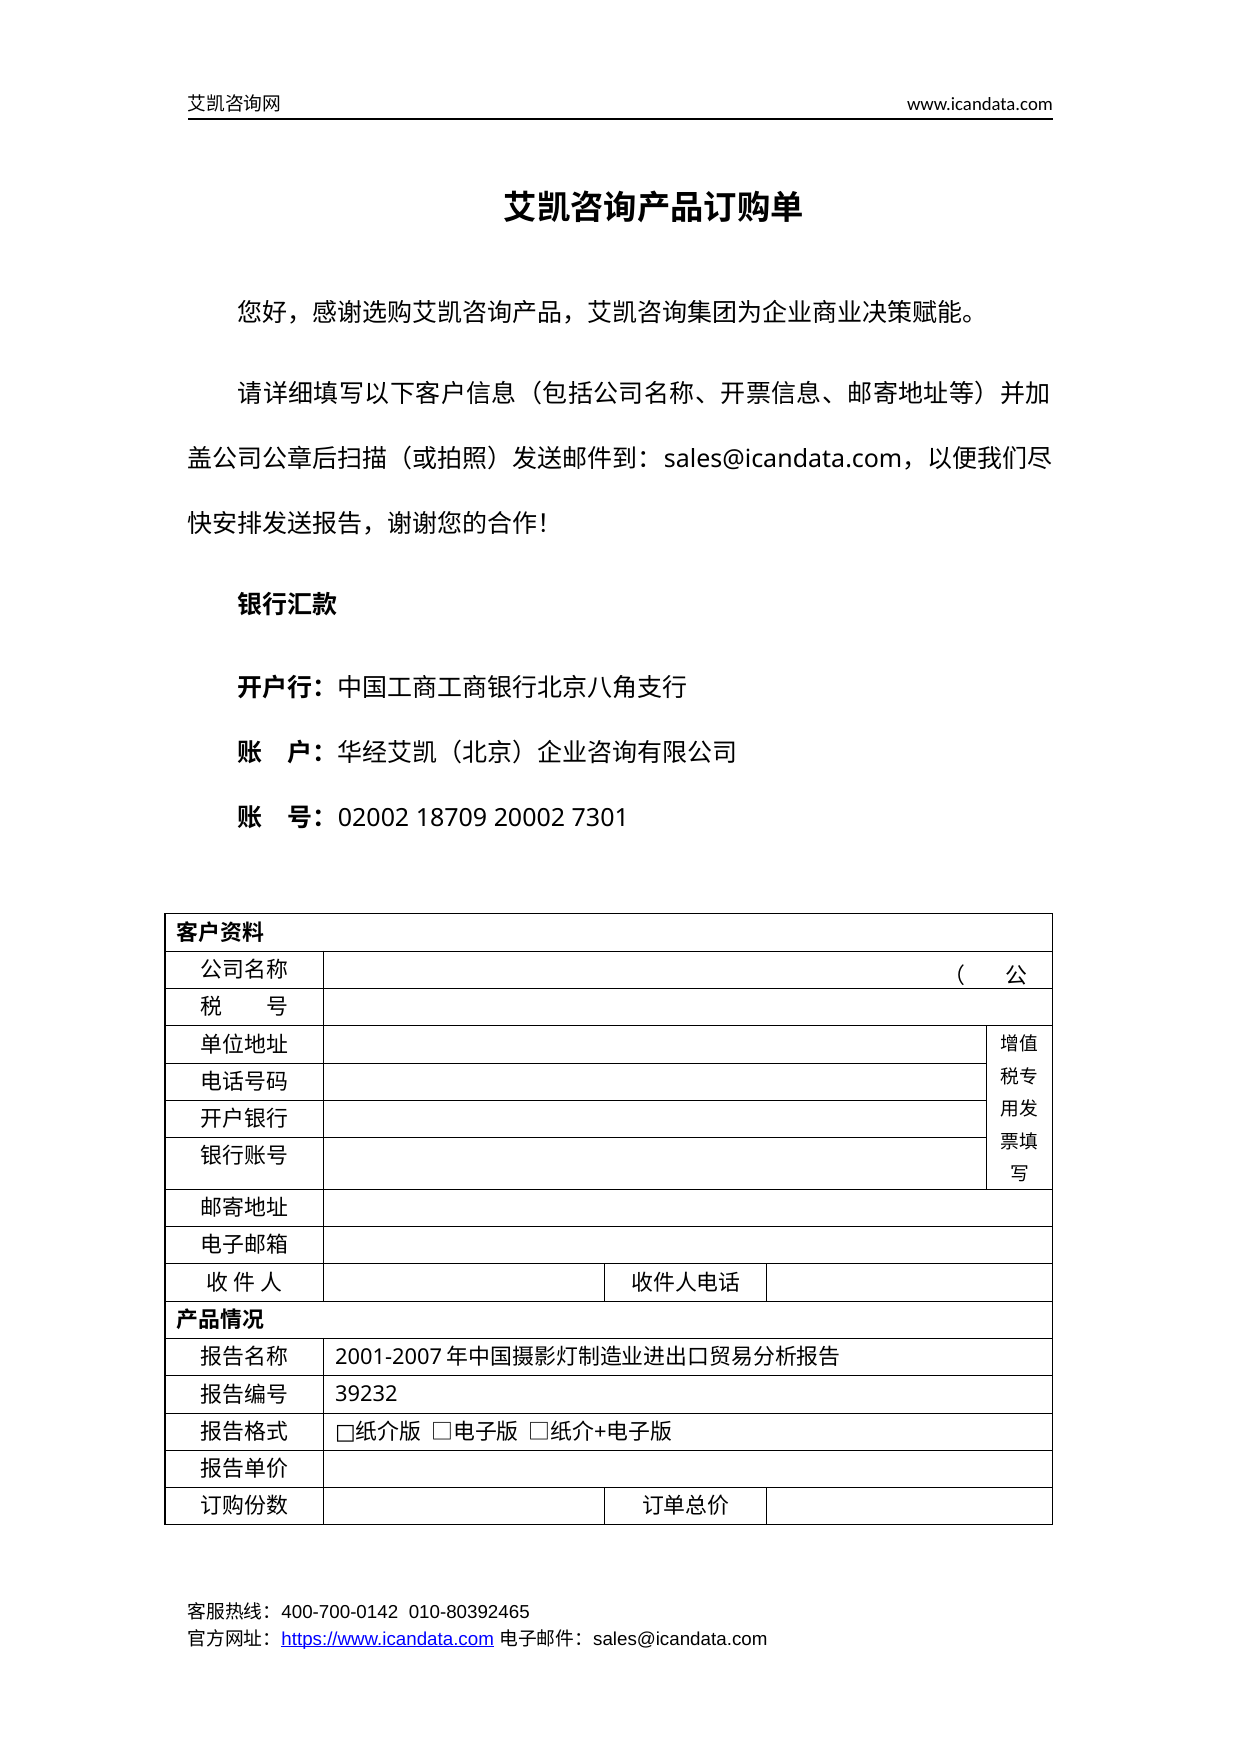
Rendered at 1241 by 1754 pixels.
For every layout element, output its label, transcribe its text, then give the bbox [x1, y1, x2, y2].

table_cell 税 号 [166, 989, 323, 1025]
text 您好，感谢选购艾凯咨询产品，艾凯咨询集团为企业商业决策赋能。 [187, 278, 1053, 343]
table_cell [767, 1264, 1052, 1301]
table_cell [324, 1227, 1052, 1263]
table_cell 增值税专用发票填写 [987, 1026, 1052, 1189]
table_cell □纸介版 □电子版 □纸介+电子版 [324, 1414, 1052, 1450]
text 银行汇款 [187, 570, 1053, 635]
table_cell [324, 952, 1052, 988]
table_cell [324, 1101, 986, 1137]
table_cell 公司名称 [166, 952, 323, 988]
table_cell 报告编号 [166, 1376, 323, 1412]
text 请详细填写以下客户信息（包括公司名称、开票信息、邮寄地址等）并加盖公司公章后扫描（或拍照）发送邮件到：sales@icandata.com，以便我们尽快安排发送报告，谢谢您的合作！ [187, 359, 1053, 554]
table_cell 产品情况 [166, 1302, 1052, 1338]
table_cell [324, 1026, 986, 1062]
table_cell 订购份数 [166, 1488, 323, 1524]
table_cell [324, 1190, 1052, 1226]
table_cell 报告单价 [166, 1451, 323, 1487]
table_cell 电话号码 [166, 1064, 323, 1100]
table_cell 单位地址 [166, 1026, 323, 1062]
table_cell [324, 1138, 986, 1189]
table_cell 2001-2007年中国摄影灯制造业进出口贸易分析报告 [324, 1339, 1052, 1375]
table_cell 收件人电话 [605, 1264, 766, 1301]
table_header 客户资料 [166, 914, 1052, 951]
text 开户行：中国工商工商银行北京八角支行 [187, 653, 1053, 718]
table_cell 收 件 人 [166, 1264, 323, 1301]
text 账 号：02002 18709 20002 7301 [187, 783, 1053, 848]
table_cell 邮寄地址 [166, 1190, 323, 1226]
table_cell 报告格式 [166, 1414, 323, 1450]
table_cell [324, 1451, 1052, 1487]
table_cell [324, 1264, 604, 1301]
table_cell [324, 1488, 604, 1524]
table_cell 电子邮箱 [166, 1227, 323, 1263]
table_cell 报告名称 [166, 1339, 323, 1375]
table_cell 39232 [324, 1376, 1052, 1412]
table_cell [324, 989, 1052, 1025]
table_cell [324, 1064, 986, 1100]
table_cell 开户银行 [166, 1101, 323, 1137]
table_cell 银行账号 [166, 1138, 323, 1189]
text 账 户：华经艾凯（北京）企业咨询有限公司 [187, 718, 1053, 783]
text 艾凯咨询产品订购单 [187, 172, 1053, 237]
table_cell [767, 1488, 1052, 1524]
table_cell 订单总价 [605, 1488, 766, 1524]
